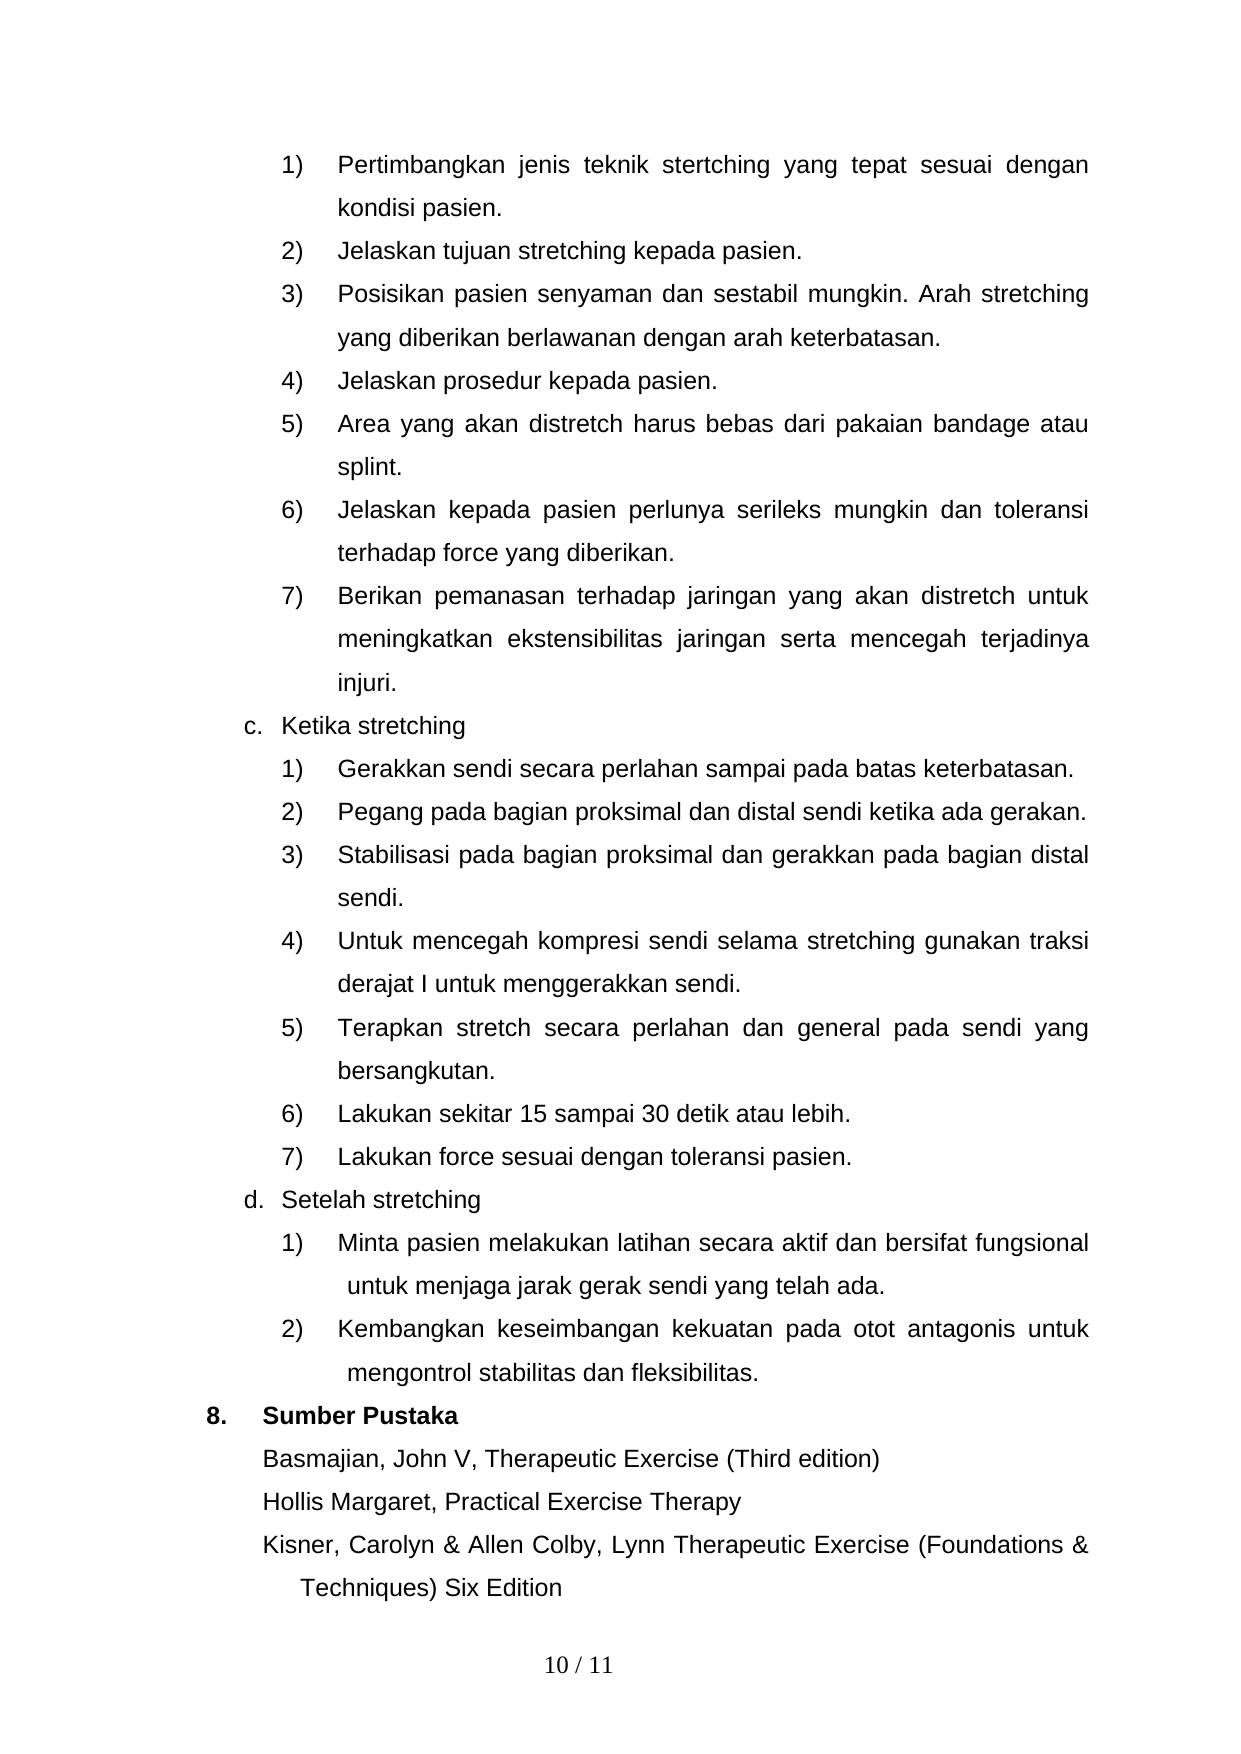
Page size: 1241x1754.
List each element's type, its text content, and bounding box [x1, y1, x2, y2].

list Ketika stretching [225, 711, 1090, 739]
list Pegang pada bagian proksimal dan distal sendi ketika ada gerakan. [225, 797, 1090, 826]
list Berikan pemanasan terhadap jaringan yang akan distretch untuk meningkatkan ekstensibilitas jaringan serta mencegah terjadinya injuri. [281, 581, 1090, 696]
list Lakukan sekitar 15 sampai 30 detik atau lebih. [281, 1099, 1090, 1127]
list Gerakkan sendi secara perlahan sampai pada batas keterbatasan. [225, 754, 1090, 782]
list Kembangkan keseimbangan kekuatan pada otot antagonis untuk mengontrol stabilitas dan fleksibilitas. [281, 1314, 1090, 1386]
list Kisner, Carolyn & Allen Colby, Lynn Therapeutic Exercise (Foundations & Techniques) Six Edition [262, 1530, 1090, 1602]
list Stabilisasi pada bagian proksimal dan gerakkan pada bagian distal sendi. [281, 840, 1090, 912]
list Hollis Margaret, Practical Exercise Therapy [262, 1487, 1090, 1516]
list Setelah stretching [244, 1185, 1090, 1214]
list Jelaskan tujuan stretching kepada pasien. [281, 236, 1090, 265]
list Jelaskan kepada pasien perlunya serileks mungkin dan toleransi terhadap force yang diberikan. [281, 495, 1090, 567]
list Pertimbangkan jenis teknik stertching yang tepat sesuai dengan kondisi pasien. [281, 150, 1090, 222]
list Posisikan pasien senyaman dan sestabil mungkin. Arah stretching yang diberikan berlawanan dengan arah keterbatasan. [281, 279, 1090, 351]
list Minta pasien melakukan latihan secara aktif dan bersifat fungsional untuk menjaga jarak gerak sendi yang telah ada. [281, 1228, 1090, 1300]
list Area yang akan distretch harus bebas dari pakaian bandage atau splint. [281, 409, 1090, 481]
list Basmajian, John V, Therapeutic Exercise (Third edition) [225, 1444, 1090, 1472]
list Sumber Pustaka [206, 1401, 1090, 1429]
list Jelaskan prosedur kepada pasien. [281, 366, 1090, 394]
list Terapkan stretch secara perlahan dan general pada sendi yang bersangkutan. [281, 1012, 1090, 1084]
list Lakukan force sesuai dengan toleransi pasien. [281, 1142, 1090, 1171]
list Untuk mencegah kompresi sendi selama stretching gunakan traksi derajat I untuk menggerakkan sendi. [281, 926, 1090, 998]
